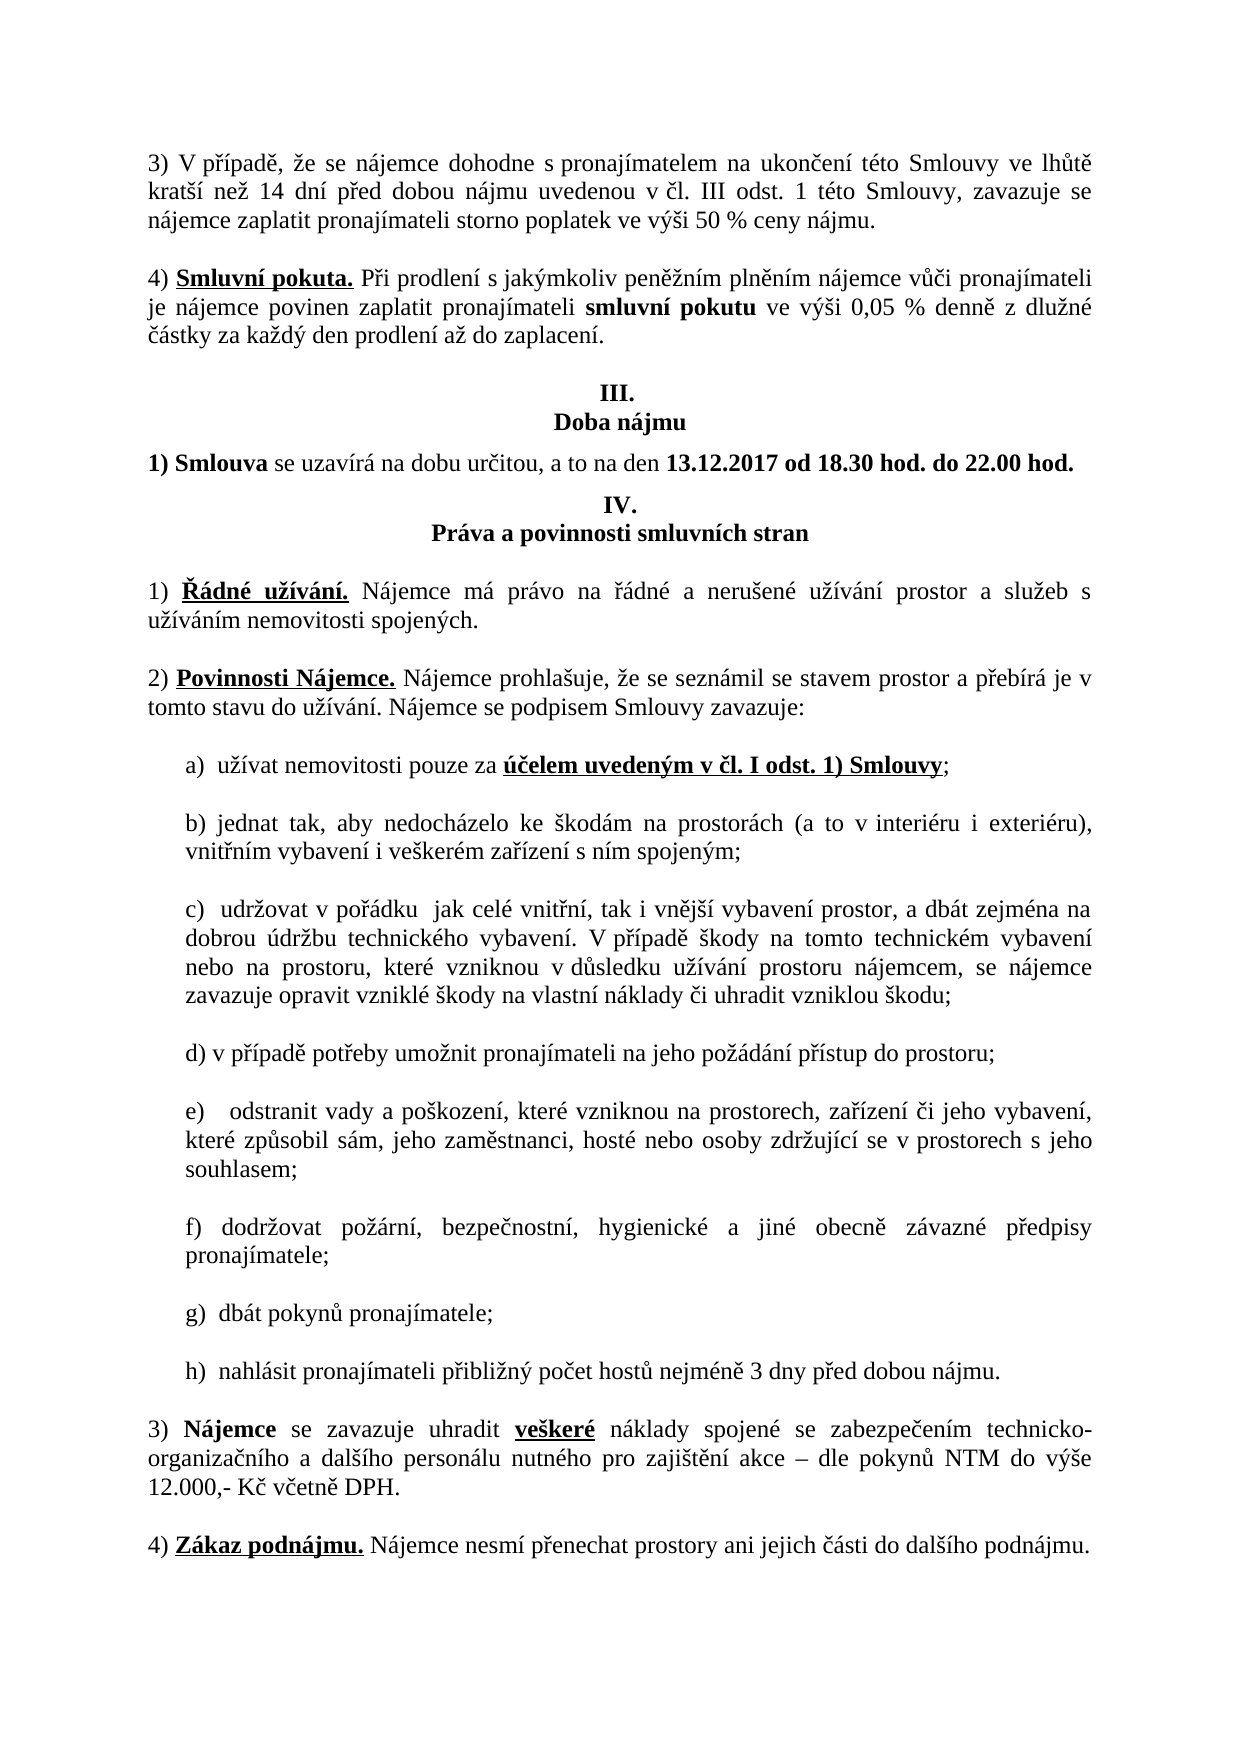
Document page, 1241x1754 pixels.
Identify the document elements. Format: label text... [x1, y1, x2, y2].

text 1) Řádné užívání. Nájemce má právo na řádné a nerušené užívání prostor a služeb s užíváním nemovitosti spojených. [148, 576, 1093, 634]
text h) nahlásit pronajímateli přibližný počet hostů nejméně 3 dny před dobou nájmu. [185, 1356, 1093, 1385]
text a) užívat nemovitosti pouze za účelem uvedeným v čl. I odst. 1) Smlouvy; [185, 750, 1093, 778]
text 2) Povinnosti Nájemce. Nájemce prohlašuje, že se seznámil se stavem prostor a přebírá je v tomto stavu do užívání. Nájemce se podpisem Smlouvy zavazuje: [148, 663, 1093, 721]
text III. Doba nájmu [148, 378, 1093, 436]
text 4) Smluvní pokuta. Při prodlení s jakýmkoliv peněžním plněním nájemce vůči pronajímateli je nájemce povinen zaplatit pronajímateli smluvní pokutu ve výši 0,05 % denně z dlužné částky za každý den prodlení až do zaplacení. [148, 263, 1093, 349]
text 3) Nájemce se zavazuje uhradit veškeré náklady spojené se zabezpečením technicko-organizačního a dalšího personálu nutného pro zajištění akce – dle pokynů NTM do výše 12.000,- Kč včetně DPH. [148, 1414, 1093, 1501]
text 4) Zákaz podnájmu. Nájemce nesmí přenechat prostory ani jejich části do dalšího podnájmu. [148, 1530, 1093, 1558]
text e) odstranit vady a poškození, které vzniknou na prostorech, zařízení či jeho vybavení, které způsobil sám, jeho zaměstnanci, hosté nebo osoby zdržující se v prostorech s jeho souhlasem; [185, 1096, 1093, 1183]
text IV. Práva a povinnosti smluvních stran [148, 490, 1093, 547]
text b) jednat tak, aby nedocházelo ke škodám na prostorách (a to v interiéru i exteriéru), vnitřním vybavení i veškerém zařízení s ním spojeným; [185, 808, 1093, 865]
text 3) V případě, že se nájemce dohodne s pronajímatelem na ukončení této Smlouvy ve lhůtě kratší než 14 dní před dobou nájmu uvedenou v čl. III odst. 1 této Smlouvy, zavazuje se nájemce zaplatit pronajímateli storno poplatek ve výši 50 % ceny nájmu. [148, 148, 1093, 234]
text c) udržovat v pořádku jak celé vnitřní, tak i vnější vybavení prostor, a dbát zejména na dobrou údržbu technického vybavení. V případě škody na tomto technickém vybavení nebo na prostoru, které vzniknou v důsledku užívání prostoru nájemcem, se nájemce zavazuje opravit vzniklé škody na vlastní náklady či uhradit vzniklou škodu; [185, 894, 1093, 1009]
text 1) Smlouva se uzavírá na dobu určitou, a to na den 13.12.2017 od 18.30 hod. do 22.00 hod. [148, 448, 1093, 477]
text g) dbát pokynů pronajímatele; [185, 1298, 1093, 1327]
text f) dodržovat požární, bezpečnostní, hygienické a jiné obecně závazné předpisy pronajímatele; [185, 1212, 1093, 1269]
text d) v případě potřeby umožnit pronajímateli na jeho požádání přístup do prostoru; [185, 1038, 1093, 1067]
